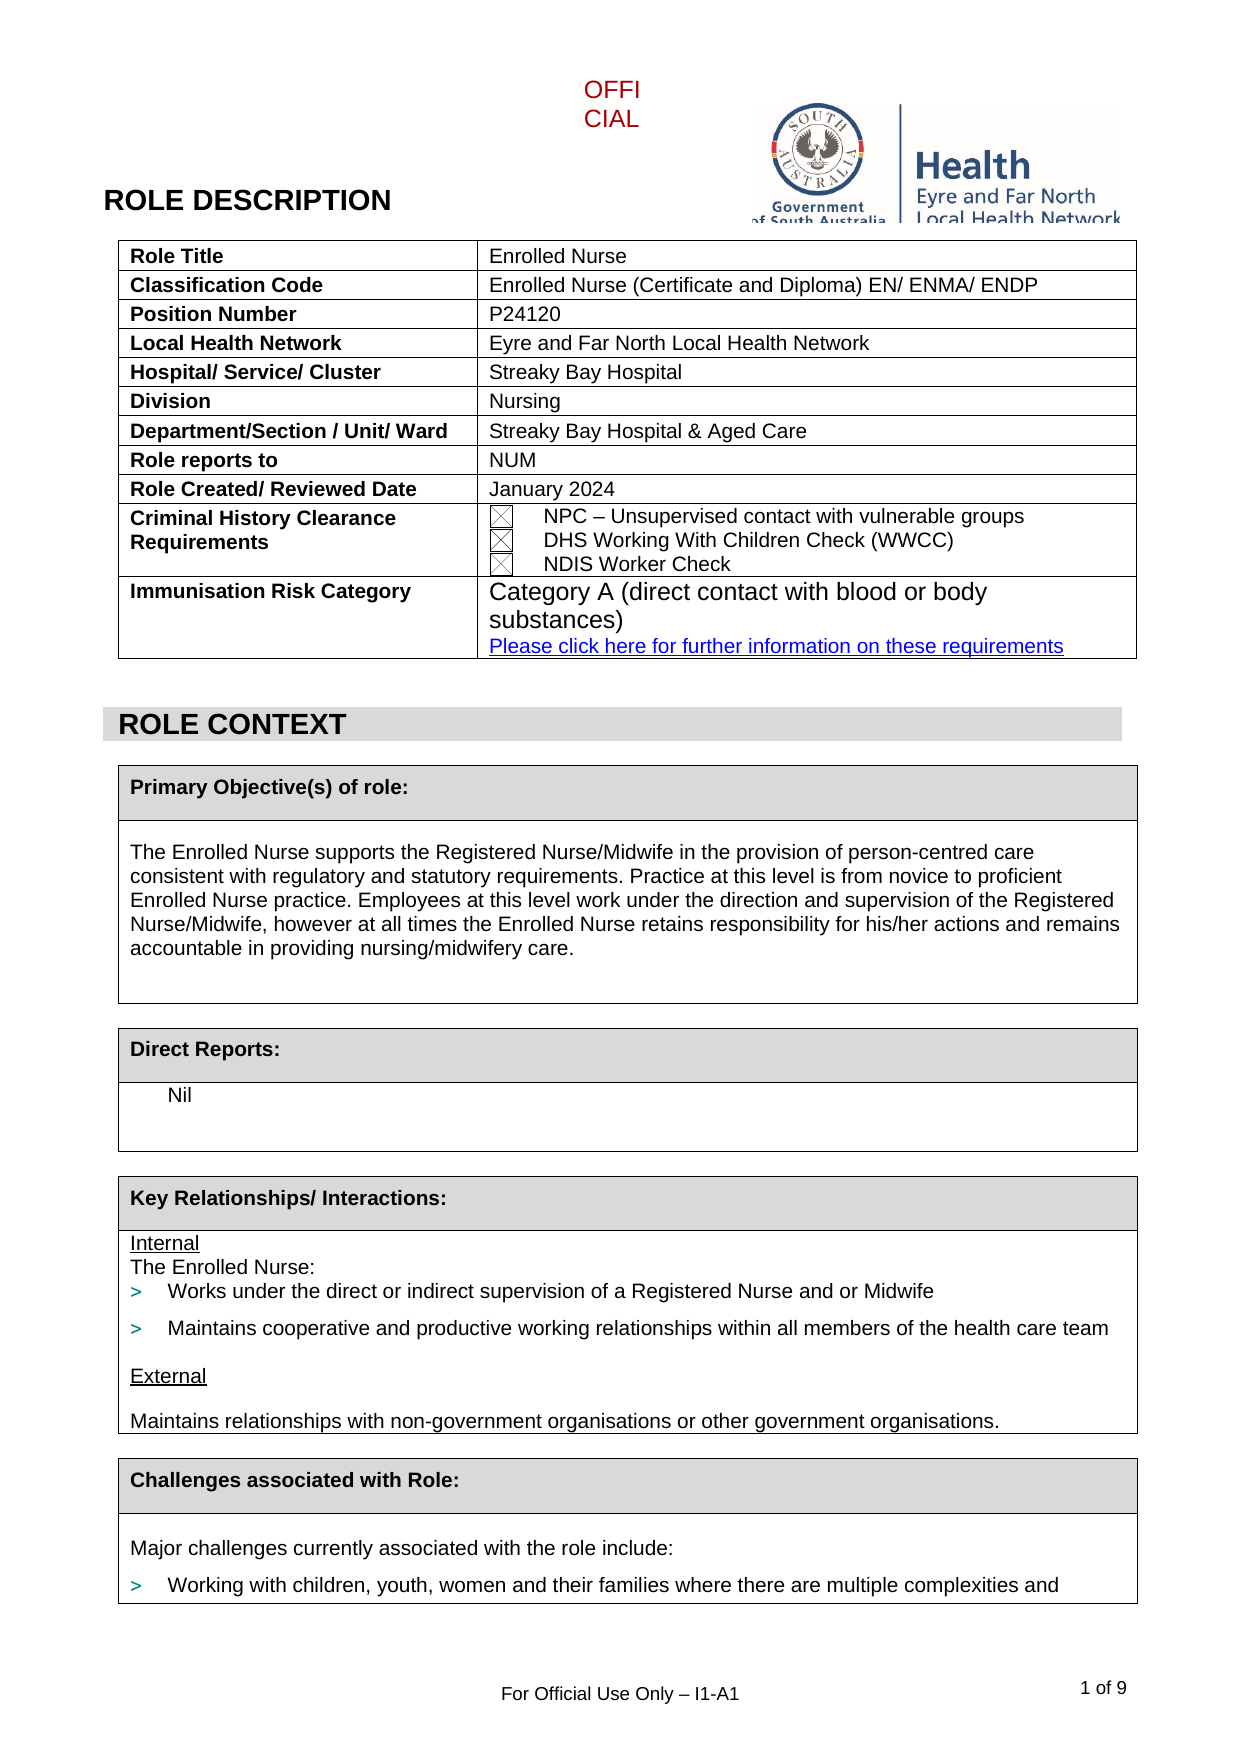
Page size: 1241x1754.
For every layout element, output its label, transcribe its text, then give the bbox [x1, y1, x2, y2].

table_cell Role reports to [119, 446, 477, 474]
text ROLE DESCRIPTION [103, 183, 750, 216]
table_cell Internal The Enrolled Nurse: Works under the direct or indirect supervision of a Registered Nurse and or Midwife Maintains cooperative and productive working relationships within all members of the health care team External Maintains relationships with non-government organisations or other government organisations. [119, 1231, 1137, 1433]
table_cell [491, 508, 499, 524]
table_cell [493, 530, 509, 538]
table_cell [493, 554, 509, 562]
table_cell Nil [119, 1083, 1137, 1151]
table_cell Classification Code [119, 271, 477, 299]
table_cell Division [119, 387, 477, 415]
table_cell Please click here for further information on these requirements [478, 577, 1136, 658]
table_cell The Enrolled Nurse supports the Registered Nurse/Midwife in the provision of person-centred care consistent with regulatory and statutory requirements. Practice at this level is from novice to proficient Enrolled Nurse practice. Employees at this level work under the direction and supervision of the Registered Nurse/Midwife, however at all times the Enrolled Nurse retains responsibility for his/her actions and remains accountable in providing nursing/midwifery care. [119, 821, 1137, 1003]
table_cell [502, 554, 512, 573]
table_header Challenges associated with Role: [119, 1459, 1137, 1513]
table_cell Nursing [478, 387, 1136, 415]
table_cell January 2024 [478, 475, 1136, 503]
picture [750, 103, 1120, 223]
table_header Key Relationships/ Interactions: [119, 1177, 1137, 1230]
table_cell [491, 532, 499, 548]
table_cell P24120 [478, 300, 1136, 328]
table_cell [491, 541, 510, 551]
table_header Direct Reports: [119, 1029, 1137, 1082]
table_cell Position Number [119, 300, 477, 328]
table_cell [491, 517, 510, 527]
table_cell Role Created/ Reviewed Date [119, 475, 477, 503]
table_cell Criminal History Clearance Requirements [119, 504, 477, 576]
table_cell Streaky Bay Hospital [478, 358, 1136, 386]
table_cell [119, 1514, 1137, 1603]
table_header Enrolled Nurse [478, 241, 1136, 269]
text ROLE CONTEXT [103, 707, 1122, 741]
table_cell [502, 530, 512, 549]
table_cell Immunisation Risk Category [119, 577, 477, 658]
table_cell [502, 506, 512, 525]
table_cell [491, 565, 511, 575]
table_cell Local Health Network [119, 329, 477, 357]
table_header Primary Objective(s) of role: [119, 766, 1137, 820]
table_cell Eyre and Far North Local Health Network [478, 329, 1136, 357]
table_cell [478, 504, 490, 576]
table_cell Hospital/ Service/ Cluster [119, 358, 477, 386]
table_header Role Title [119, 241, 477, 269]
table_cell Enrolled Nurse (Certificate and Diploma) EN/ ENMA/ ENDP [478, 271, 1136, 299]
table_cell Streaky Bay Hospital & Aged Care [478, 416, 1136, 444]
table_cell NPC – Unsupervised contact with vulnerable groups DHS Working With Children Check (WWCC) NDIS Worker Check [512, 504, 1136, 576]
table_cell NUM [478, 446, 1136, 474]
table_cell Department/Section / Unit/ Ward [119, 416, 477, 444]
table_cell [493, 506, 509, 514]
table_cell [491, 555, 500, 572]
